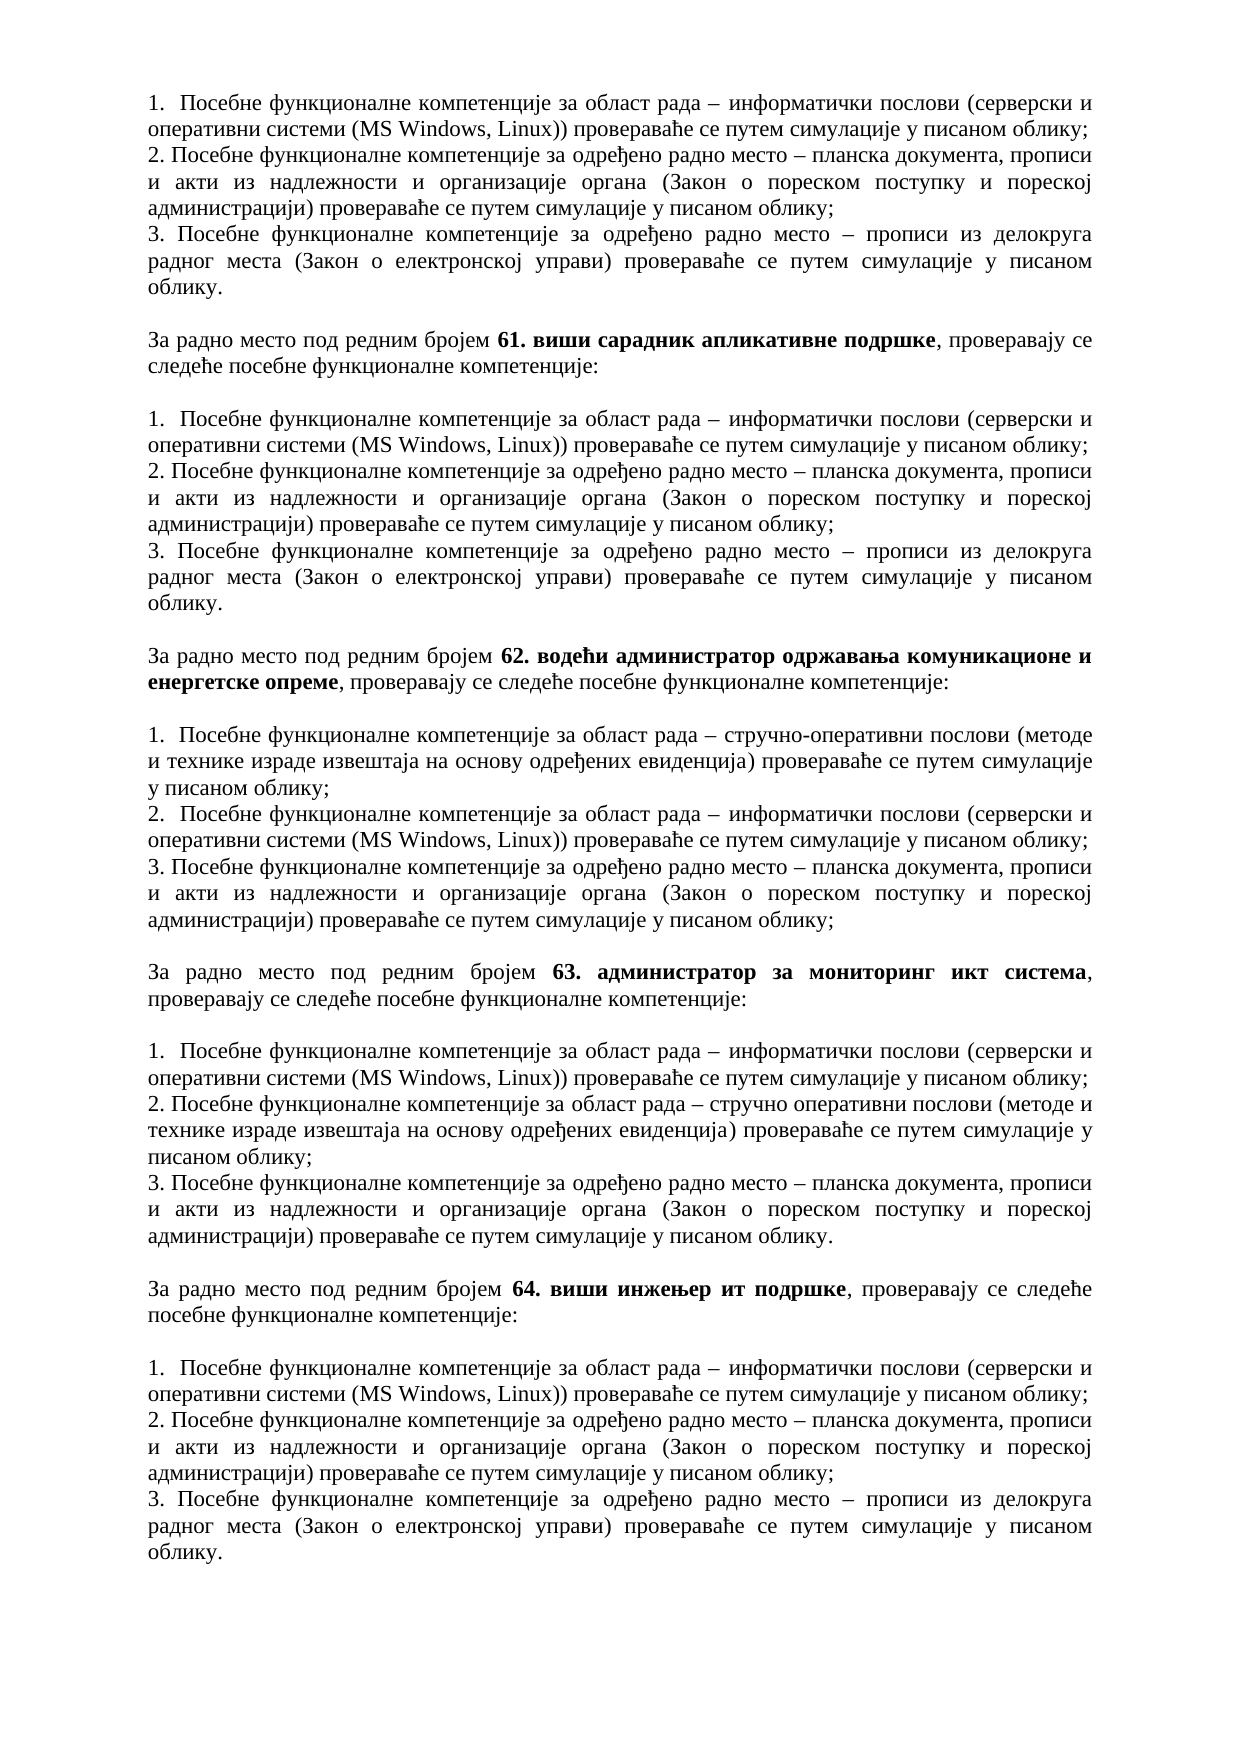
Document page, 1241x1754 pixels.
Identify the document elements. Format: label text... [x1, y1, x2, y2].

text 3. Посебне функционалне компетенције за одређено радно место – планска документа, прописи и акти из надлежности и организације органа (Закон о пореском поступку и пореској администрацији) провераваће се путем симулације у писаном облику. [148, 1169, 1093, 1248]
text 2. Посебне функционалне компетенције за област рада – стручно оперативни послови (методе и технике израде извештаја на основу одређених евиденција) провераваће се путем симулације у писаном облику; [148, 1090, 1093, 1169]
text 2. Посебне функционалне компетенције за област рада – информатички послови (серверски и оперативни системи (MS Windows, Linux)) провераваће се путем симулације у писаном облику; [148, 800, 1093, 853]
text За радно место под редним бројем 62. водећи администратор одржавања комуникационе и енергетске опреме, проверавају се следеће посебне функционалне компетенције: [148, 642, 1093, 695]
text За радно место под редним бројем 61. виши сарадник апликативне подршке, проверавају се следеће посебне функционалне компетенције: [148, 326, 1093, 378]
text 3. Посебне функционалне компетенције за одређено радно место – планска документа, прописи и акти из надлежности и организације органа (Закон о пореском поступку и пореској администрацији) провераваће се путем симулације у писаном облику; [148, 853, 1093, 932]
text 1. Посебне функционалне компетенције за област рада – стручно-оперативни послови (методе и технике израде извештаја на основу одређених евиденција) провераваће се путем симулације у писаном облику; [148, 721, 1093, 800]
text За радно место под редним бројем 63. администратор за мониторинг икт система, проверавају се следеће посебне функционалне компетенције: [148, 958, 1093, 1011]
text За радно место под редним бројем 64. виши инжењер ит подршке, проверавају се следеће посебне функционалне компетенције: [148, 1274, 1093, 1327]
